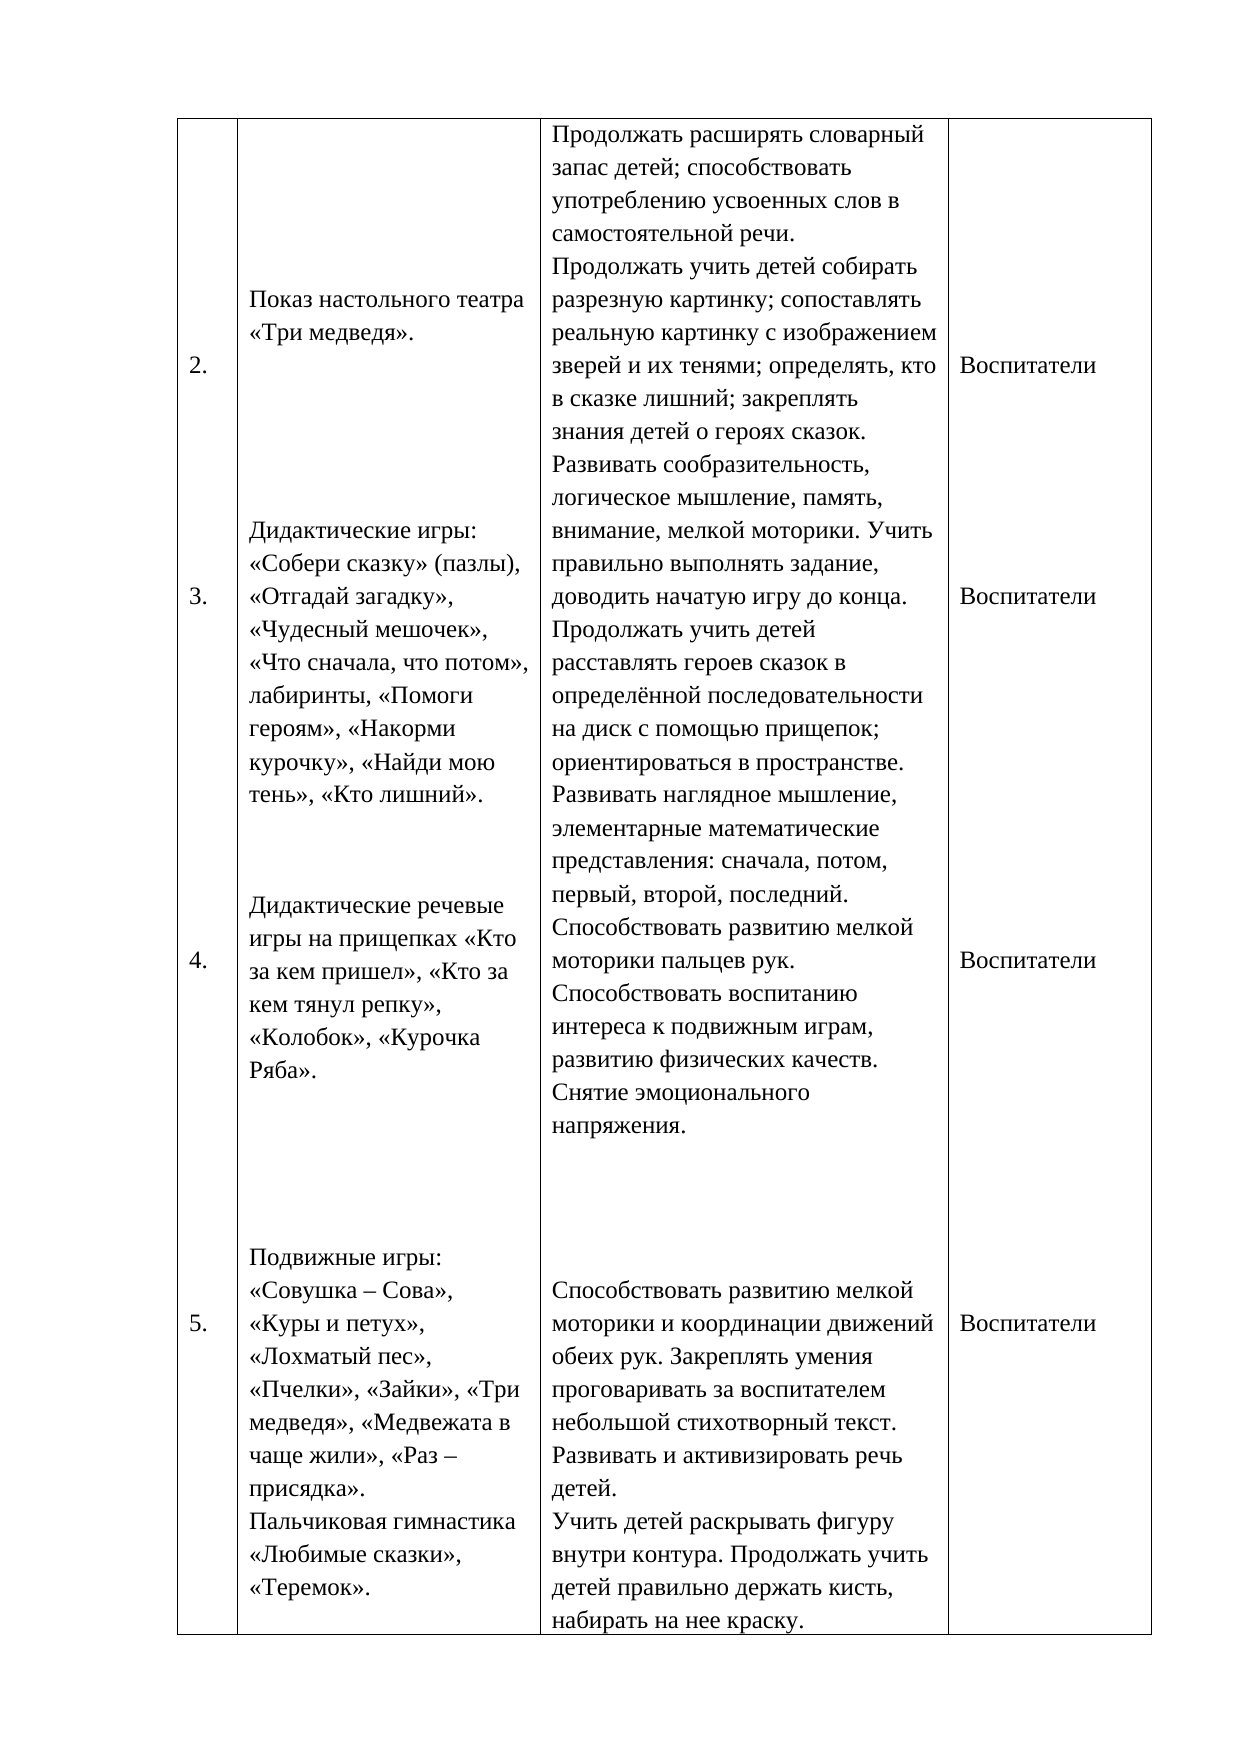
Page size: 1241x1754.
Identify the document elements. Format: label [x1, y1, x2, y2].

table_cell [949, 119, 1151, 1634]
table_cell [178, 119, 237, 1634]
table_cell [238, 119, 540, 1634]
table_cell [541, 119, 948, 1634]
